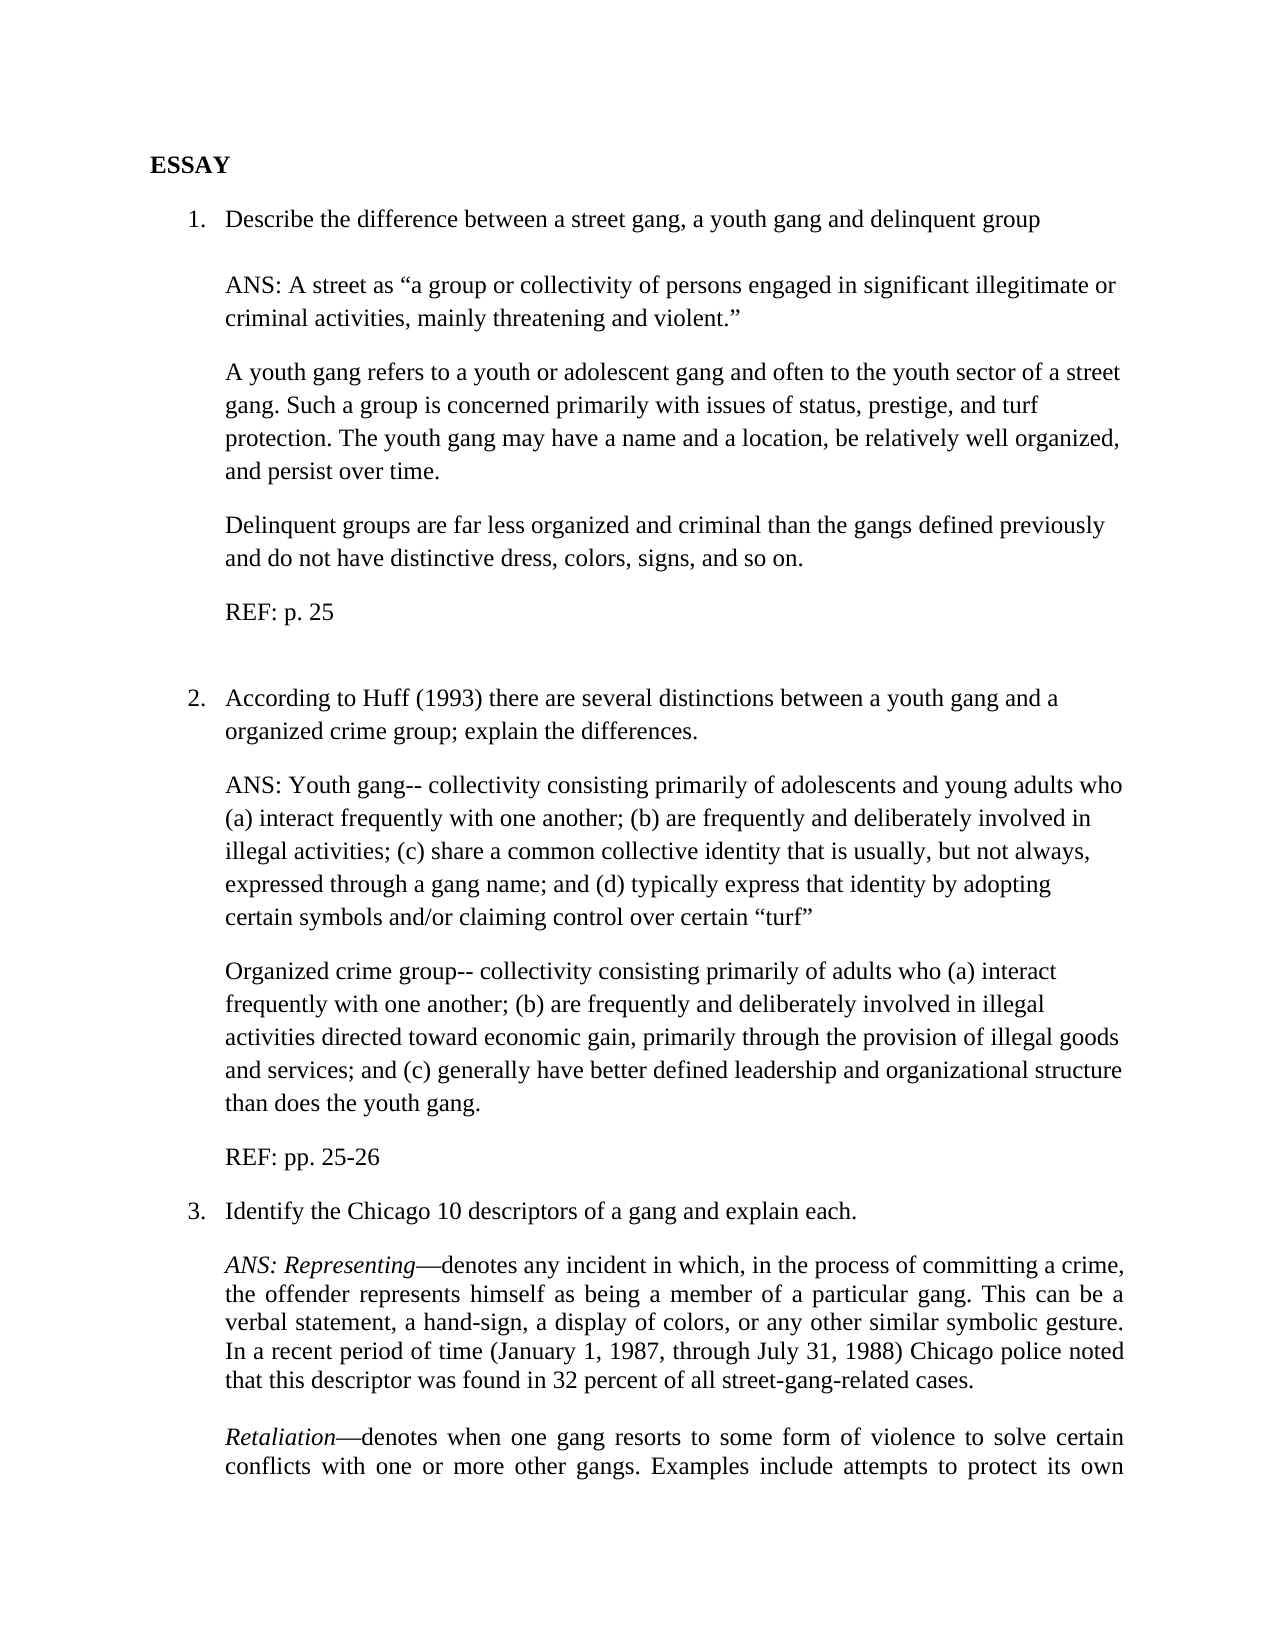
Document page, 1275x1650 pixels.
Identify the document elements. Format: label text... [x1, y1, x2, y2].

list According to Huff (1993) there are several distinctions between a youth gang and a organized crime group; explain the differences. [187, 683, 1125, 745]
list Describe the difference between a street gang, a youth gang and delinquent group [187, 204, 1125, 233]
text Organized crime group-- collectivity consisting primarily of adults who (a) interact frequently with one another; (b) are frequently and deliberately involved in illegal activities directed toward economic gain, primarily through the provision of illegal goods and services; and (c) generally have better defined leadership and organizational structure than does the youth gang. [225, 956, 1125, 1117]
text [225, 1422, 1125, 1480]
text ANS: Youth gang-- collectivity consisting primarily of adolescents and young adults who (a) interact frequently with one another; (b) are frequently and deliberately involved in illegal activities; (c) share a common collective identity that is usually, but not always, expressed through a gang name; and (d) typically express that identity by adopting certain symbols and/or claiming control over certain “turf” [225, 770, 1125, 931]
text A youth gang refers to a youth or adolescent gang and often to the youth sector of a street gang. Such a group is concerned primarily with issues of status, prestige, and turf protection. The youth gang may have a name and a location, be relatively well organized, and persist over time. [225, 357, 1125, 484]
list ANS: A street as “a group or collectivity of persons engaged in significant illegitimate or criminal activities, mainly threatening and violent.” [225, 270, 1125, 332]
text Delinquent groups are far less organized and criminal than the gangs defined previously and do not have distinctive dress, colors, signs, and so on. [225, 510, 1125, 571]
text ESSAY [150, 150, 1125, 179]
text REF: pp. 25-26 [150, 1142, 1125, 1171]
text REF: p. 25 [225, 597, 1125, 625]
list Identify the Chicago 10 descriptors of a gang and explain each. [187, 1196, 1125, 1225]
text ANS: Representing—denotes any incident in which, in the process of committing a crime, the offender represents himself as being a member of a particular gang. This can be a verbal statement, a hand-sign, a display of colors, or any other similar symbolic gesture. In a recent period of time (January 1, 1987, through July 31, 1988) Chicago police noted that this descriptor was found in 32 percent of all street-gang-related cases. [225, 1250, 1125, 1394]
